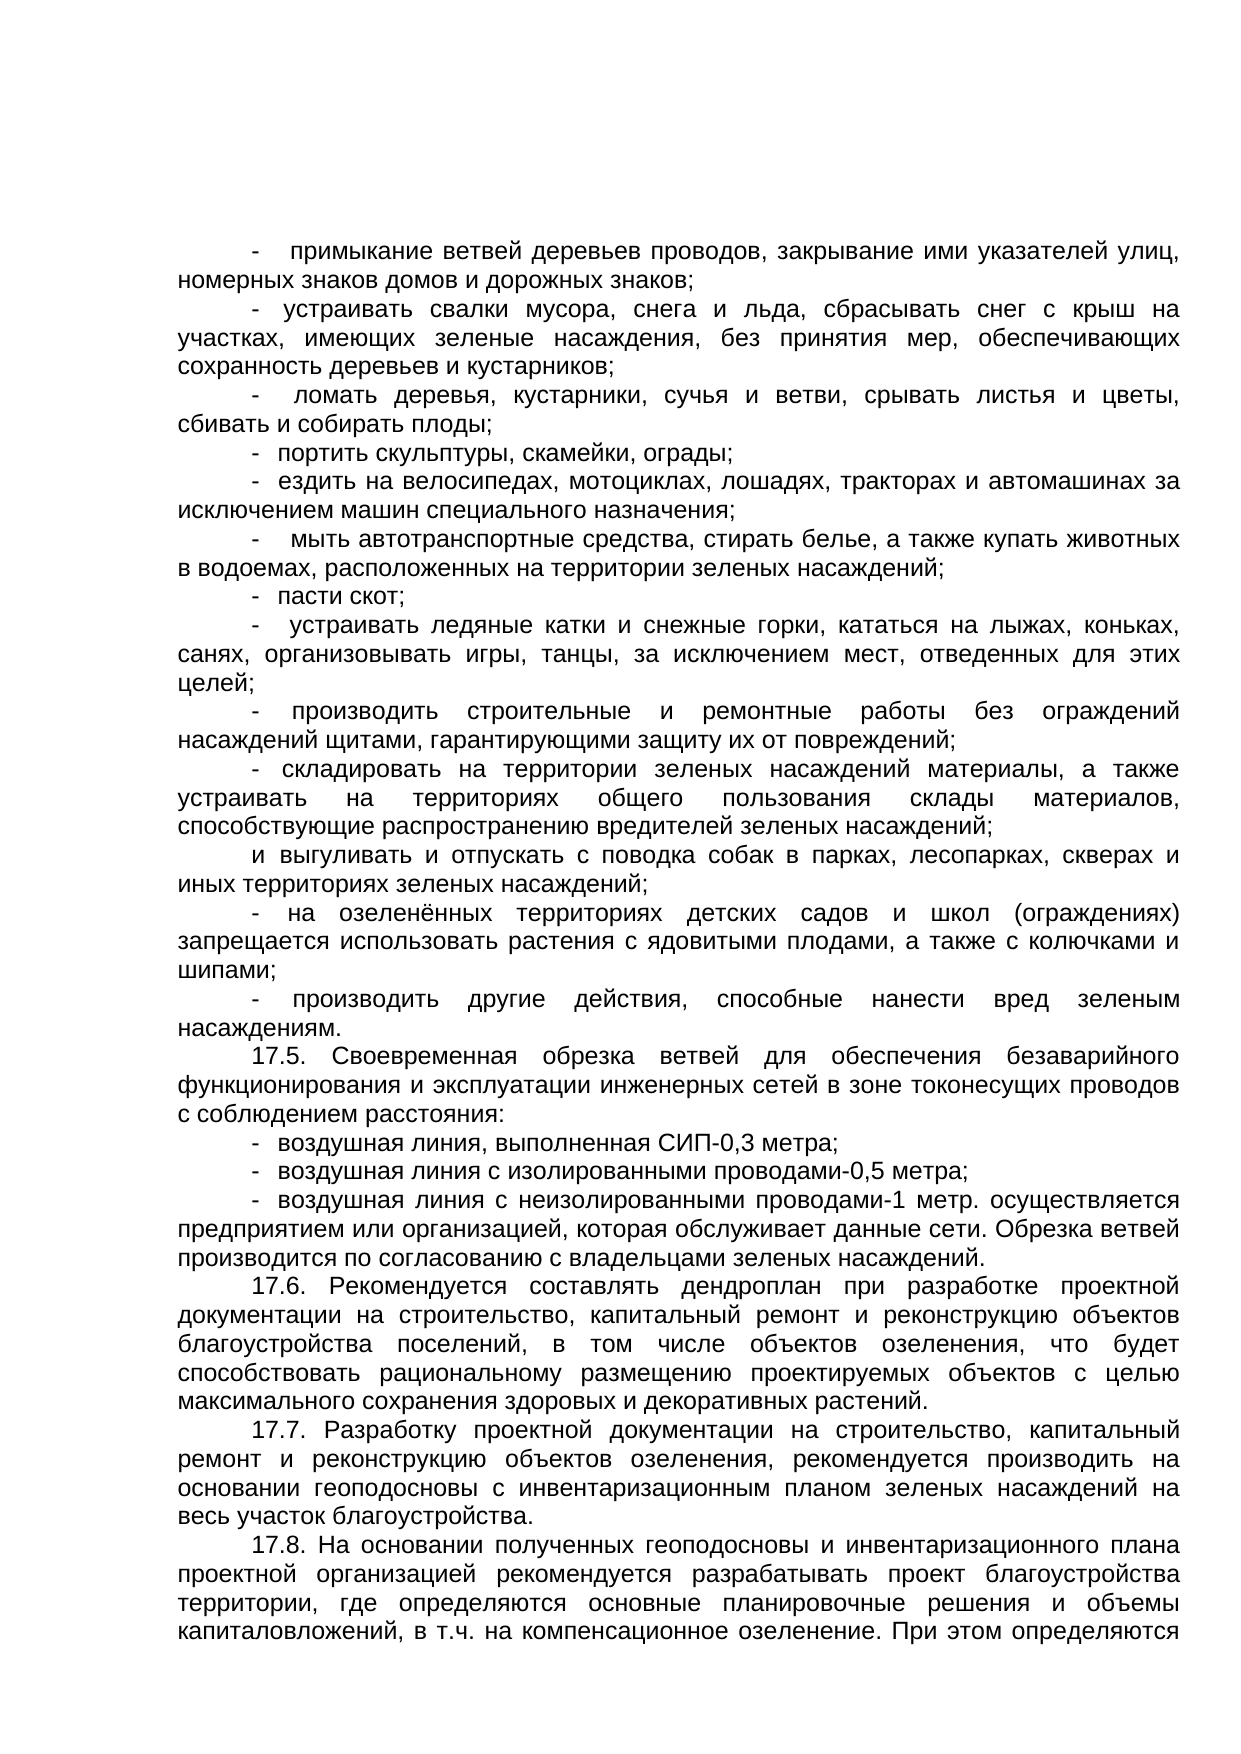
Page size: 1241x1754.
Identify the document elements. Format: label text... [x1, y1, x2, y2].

list складировать на территории зеленых насаждений материалы, а также устраивать на территориях общего пользования склады материалов, способствующие распространению вредителей зеленых насаждений; [177, 754, 1181, 840]
list примыкание ветвей деревьев проводов, закрывание ими указателей улиц, номерных знаков домов и дорожных знаков; [177, 236, 1181, 294]
list выгуливать и отпускать с поводка собак в парках, лесопарках, скверах и иных территориях зеленых насаждений; [177, 840, 1181, 897]
list на озеленённых территориях детских садов и школ (ограждениях) запрещается использовать растения с ядовитыми плодами, а также с колючками и шипами; [177, 897, 1181, 984]
list ломать деревья, кустарники, сучья и ветви, срывать листья и цветы, сбивать и собирать плоды; [177, 380, 1181, 437]
list ездить на велосипедах, мотоциклах, лошадях, тракторах и автомашинах за исключением машин специального назначения; [177, 466, 1181, 524]
list портить скульптуры, скамейки, ограды; [177, 437, 1181, 466]
list устраивать ледяные катки и снежные горки, кататься на лыжах, коньках, санях, организовывать игры, танцы, за исключением мест, отведенных для этих целей; [177, 610, 1181, 696]
list производить другие действия, способные нанести вред зеленым насаждениям. [177, 984, 1181, 1041]
text 17.6. Рекомендуется составлять дендроплан при разработке проектной документации на строительство, капитальный ремонт и реконструкцию объектов благоустройства поселений, в том числе объектов озеленения, что будет способствовать рациональному размещению проектируемых объектов с целью максимального сохранения здоровых и декоративных растений. [177, 1271, 1181, 1415]
list воздушная линия, выполненная СИП-0,3 метра; [177, 1127, 1181, 1156]
list пасти скот; [177, 581, 1181, 610]
text 17.5. Своевременная обрезка ветвей для обеспечения безаварийного функционирования и эксплуатации инженерных сетей в зоне токонесущих проводов с соблюдением расстояния: [177, 1041, 1181, 1127]
list воздушная линия с неизолированными проводами-1 метр. осуществляется предприятием или организацией, которая обслуживает данные сети. Обрезка ветвей производится по согласованию с владельцами зеленых насаждений. [177, 1185, 1181, 1271]
list производить строительные и ремонтные работы без ограждений насаждений щитами, гарантирующими защиту их от повреждений; [177, 696, 1181, 754]
list устраивать свалки мусора, снега и льда, сбрасывать снег с крыш на участках, имеющих зеленые насаждения, без принятия мер, обеспечивающих сохранность деревьев и кустарников; [177, 294, 1181, 380]
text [177, 1530, 1181, 1645]
list воздушная линия с изолированными проводами-0,5 метра; [177, 1156, 1181, 1185]
list мыть автотранспортные средства, стирать белье, а также купать животных в водоемах, расположенных на территории зеленых насаждений; [177, 524, 1181, 581]
text 17.7. Разработку проектной документации на строительство, капитальный ремонт и реконструкцию объектов озеленения, рекомендуется производить на основании геоподосновы с инвентаризационным планом зеленых насаждений на весь участок благоустройства. [177, 1415, 1181, 1530]
